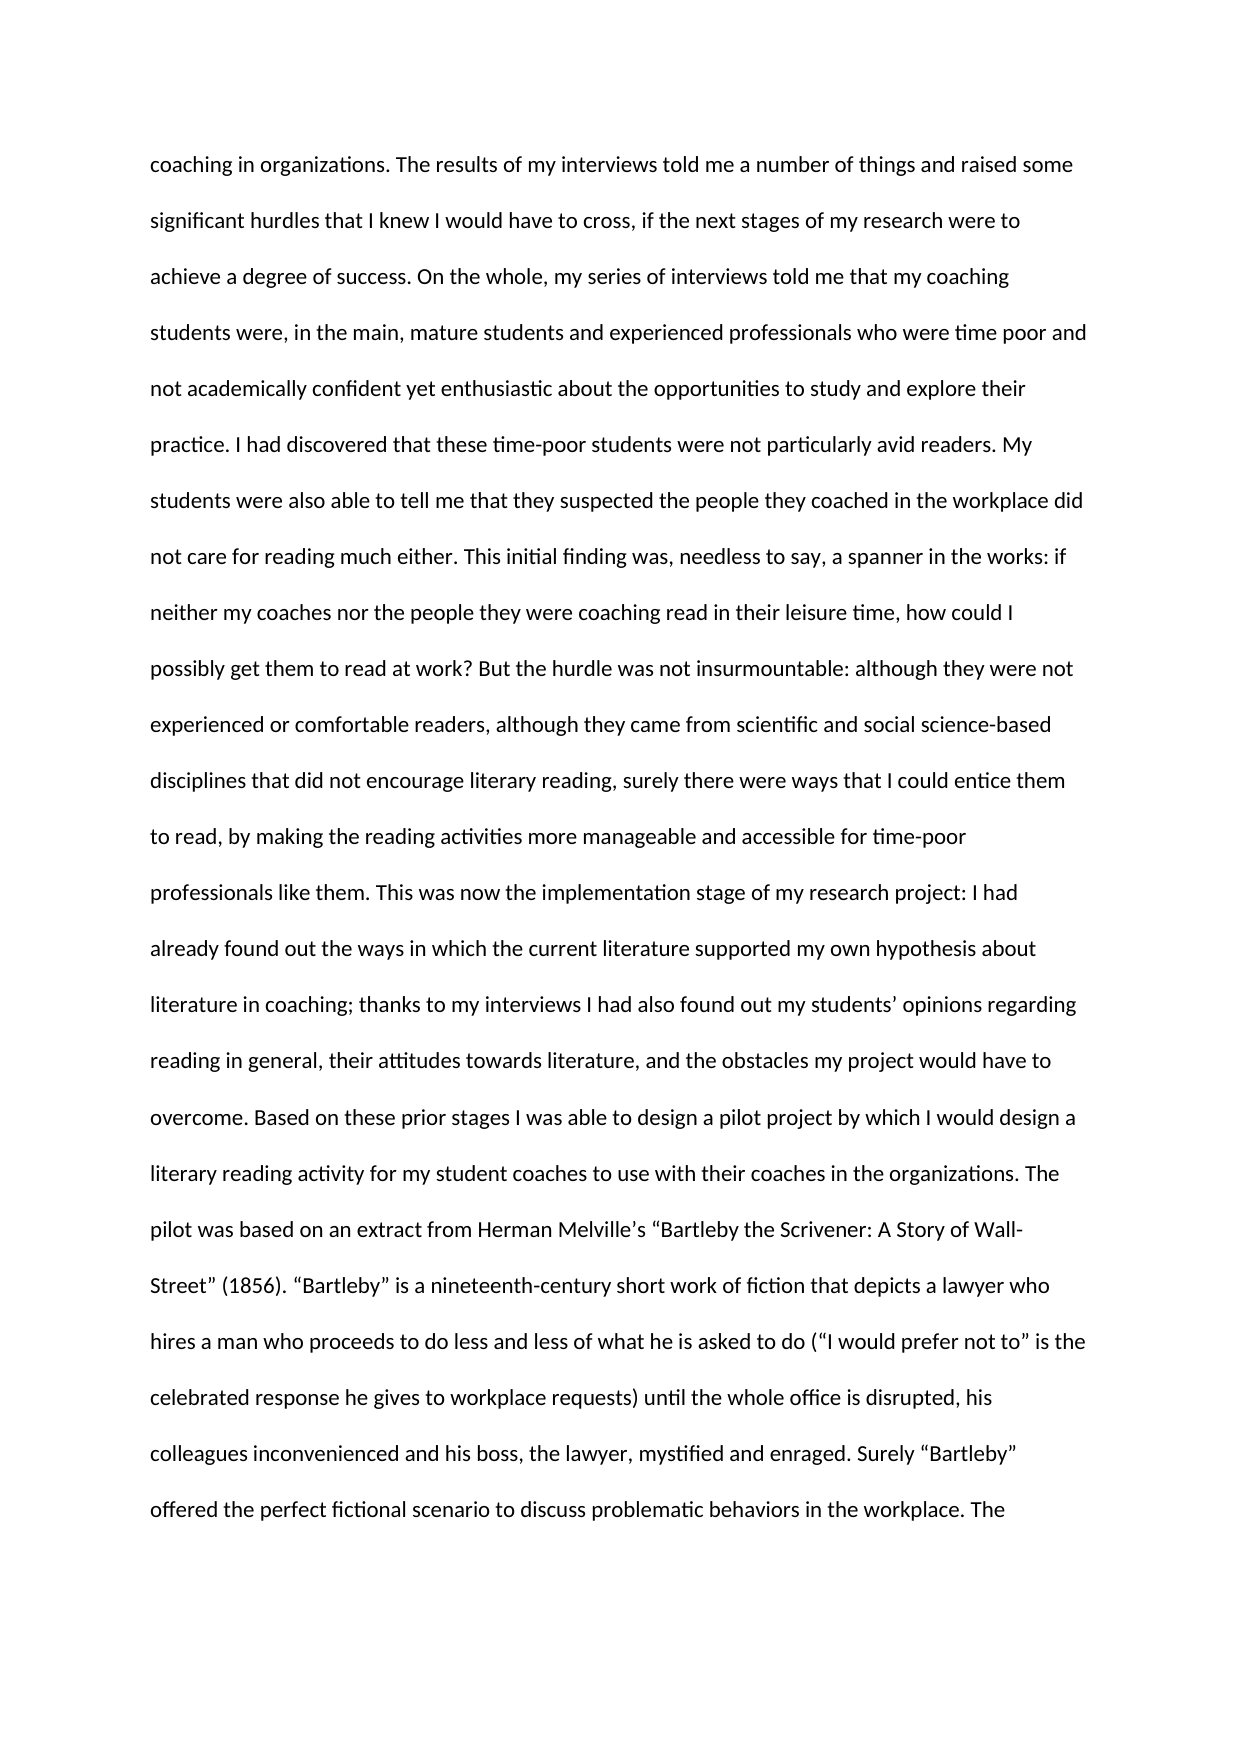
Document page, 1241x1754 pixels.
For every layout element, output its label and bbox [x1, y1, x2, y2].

text [150, 150, 1090, 1523]
